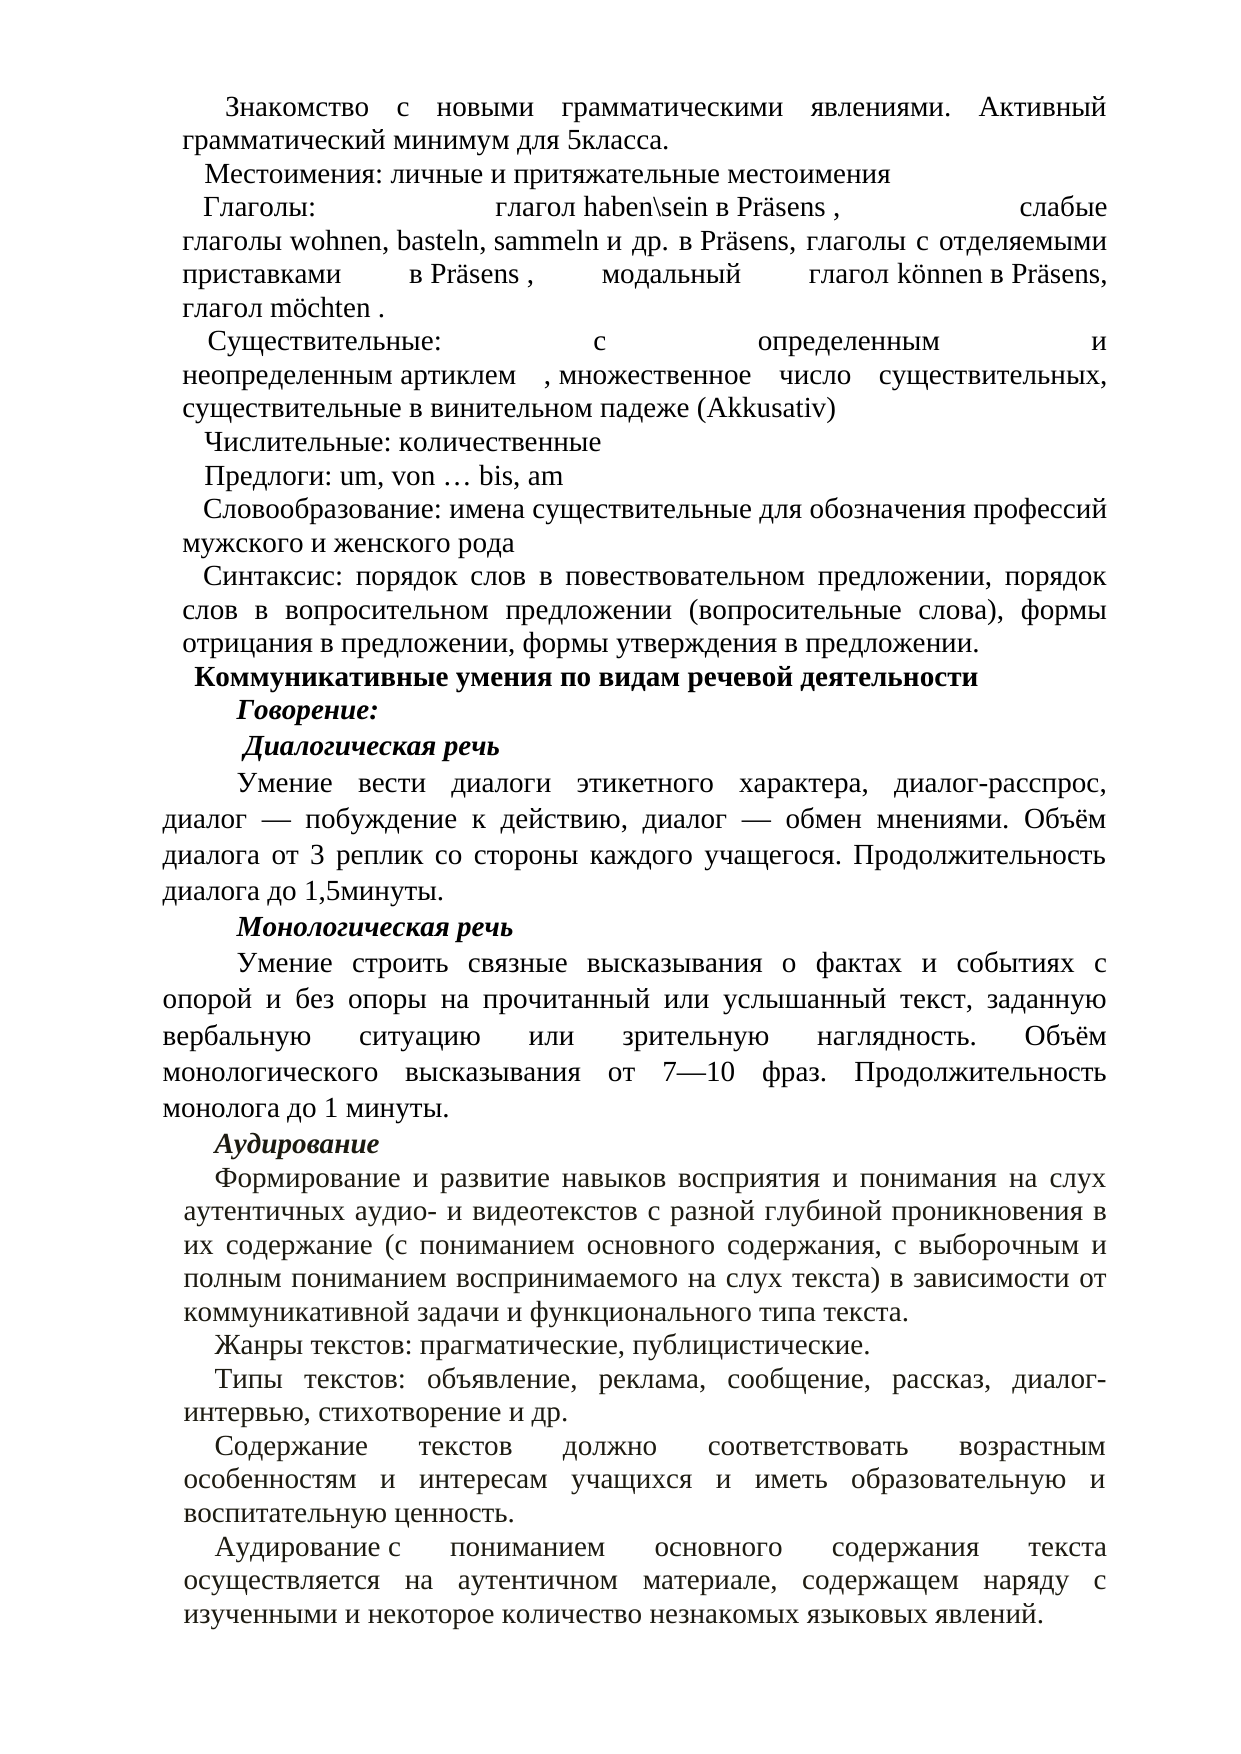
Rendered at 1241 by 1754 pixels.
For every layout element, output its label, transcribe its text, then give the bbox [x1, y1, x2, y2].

text Жанры текстов: прагматические, публицистические. [214, 1327, 1107, 1361]
text Аудирование [214, 1126, 1107, 1160]
text Словообразование: имена существительные для обозначения профессий мужского и женского рода [182, 491, 1107, 558]
text Существительные: с определенным и неопределенным артиклем , множественное число существительных, существительные в винительном падеже (Akkusativ) [182, 323, 1107, 424]
text Глаголы: глагол haben\sein в Präsens , слабые глаголы wohnen, basteln, sammeln и др. в Präsens, глаголы с отделяемыми приставками в Präsens , модальный глагол können в Präsens, глагол möchten . [182, 189, 1107, 323]
text Знакомство с новыми грамматическими явлениями. Активный грамматический минимум для 5класса. [182, 89, 1107, 156]
text Коммуникативные умения по видам речевой деятельности [187, 659, 1107, 692]
text Говорение: [162, 692, 1107, 726]
text Диалогическая речь [162, 728, 1107, 762]
text Типы текстов: объявление, реклама, сообщение, рассказ, диалог-интервью, стихотворение и др. [183, 1361, 1107, 1428]
text Предлоги: um, von … bis, am [204, 458, 1107, 491]
text Монологическая речь [162, 909, 1107, 943]
text Аудирование с пониманием основного содержания текста осуществляется на аутентичном материале, содержащем наряду с изученными и некоторое количество незнакомых языковых явлений. [183, 1529, 1107, 1629]
text Числительные: количественные [204, 424, 1107, 458]
text Формирование и развитие навыков восприятия и понимания на слух аутентичных аудио- и видеотекстов с разной глубиной проникновения в их содержание (с пониманием основного содержания, с выборочным и полным пониманием воспринимаемого на слух текста) в зависимости от коммуникативной задачи и функционального типа текста. [183, 1160, 1107, 1327]
text Содержание текстов должно соответствовать возрастным особенностям и интересам учащихся и иметь образовательную и воспитательную ценность. [183, 1428, 1106, 1529]
text Синтаксис: порядок слов в повествовательном предложении, порядок слов в вопросительном предложении (вопросительные слова), формы отрицания в предложении, формы утверждения в предложении. [182, 558, 1107, 659]
text Умение вести диалоги этикетного характера, диалог-расспрос, диалог — побуждение к действию, диалог — обмен мнениями. Объём диалога от 3 реплик со стороны каждого учащегося. Продолжительность диалога до 1,5минуты. [162, 765, 1107, 907]
text Умение строить связные высказывания о фактах и событиях с опорой и без опоры на прочитанный или услышанный текст, заданную вербальную ситуацию или зрительную наглядность. Объём монологического высказывания от 7—10 фраз. Продолжительность монолога до 1 минуты. [162, 945, 1107, 1123]
text Местоимения: личные и притяжательные местоимения [204, 156, 1107, 189]
